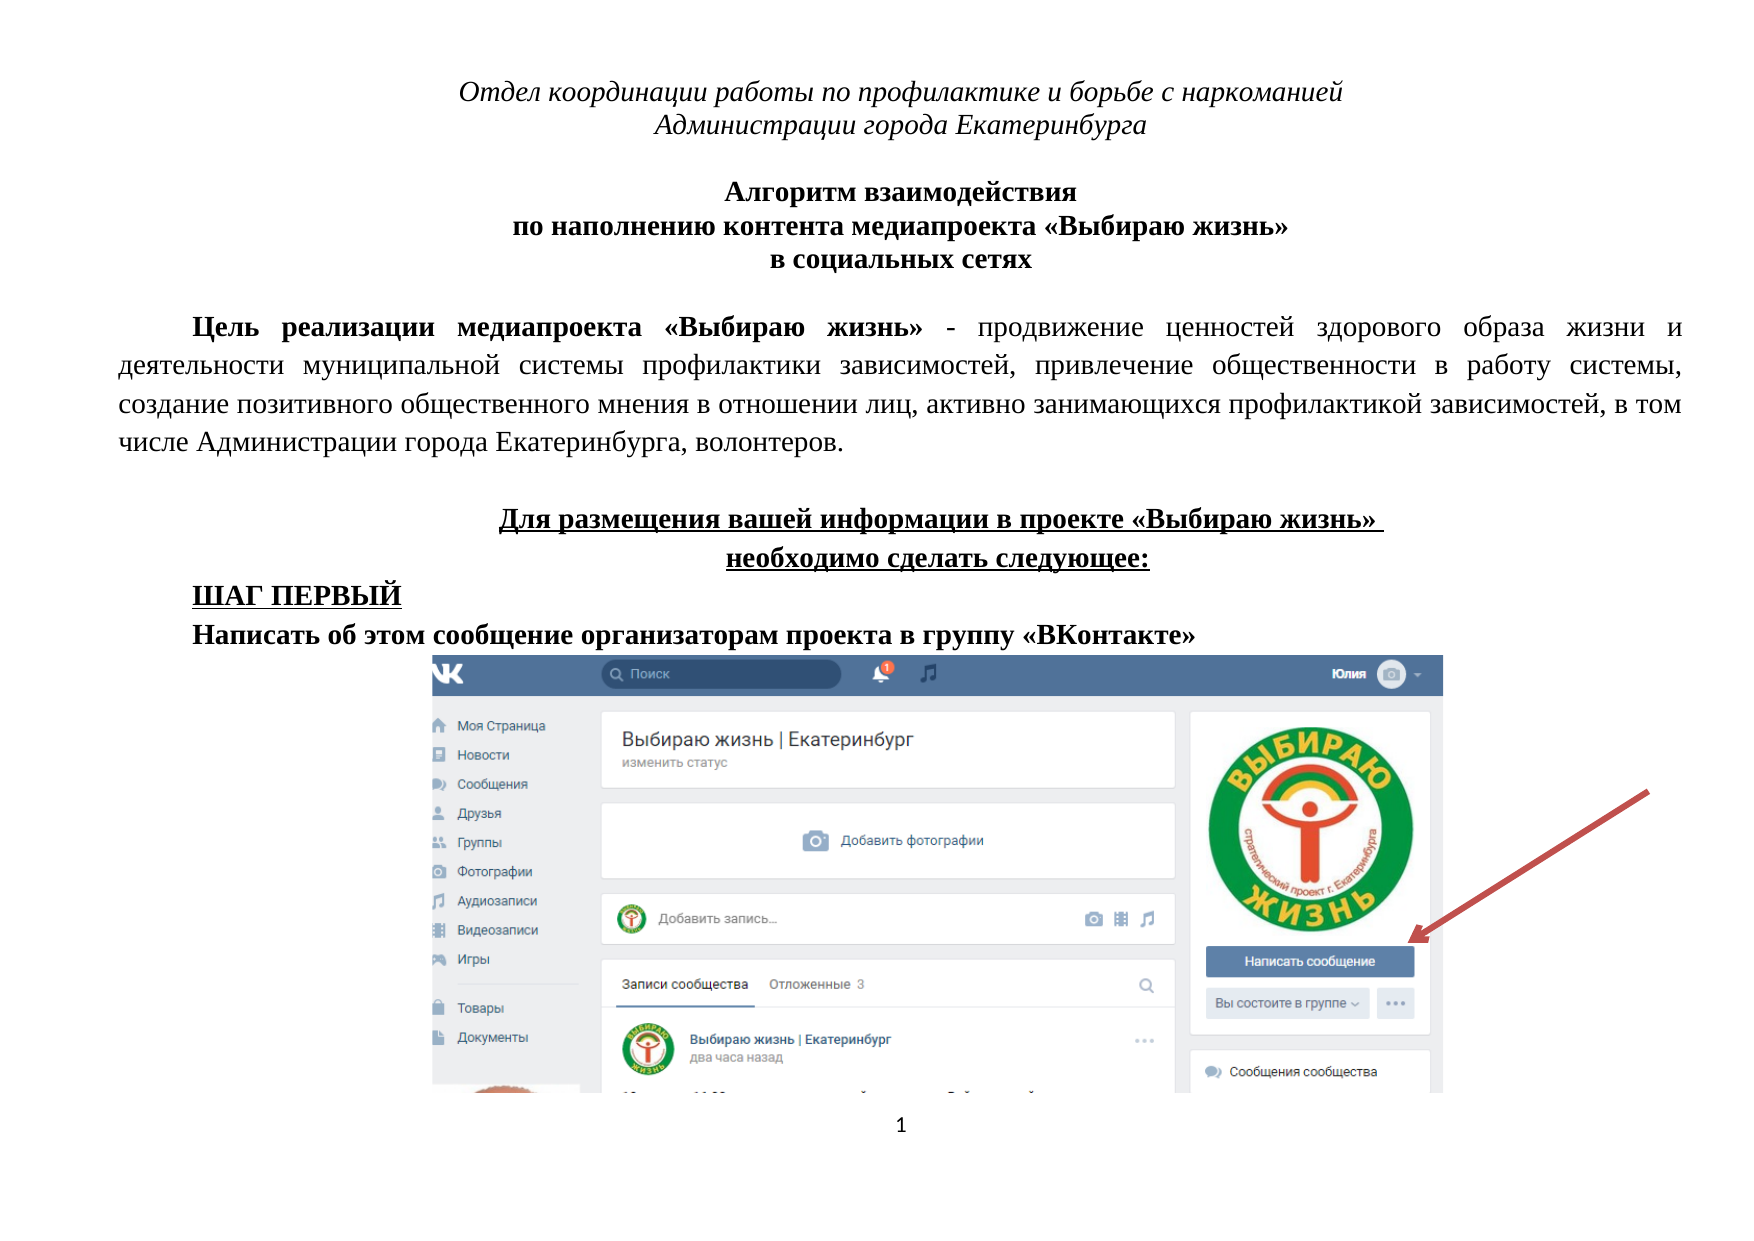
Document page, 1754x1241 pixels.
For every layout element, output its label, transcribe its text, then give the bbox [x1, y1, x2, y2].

text Для размещения вашей информации в проекте «Выбираю жизнь» [118, 501, 1683, 535]
text Алгоритм взаимодействия [118, 174, 1683, 208]
text Цель реализации медиапроекта «Выбираю жизнь» - продвижение ценностей здорового образа жизни и деятельности муниципальной системы профилактики зависимостей, привлечение общественности в работу системы, создание позитивного общественного мнения в отношении лиц, активно занимающихся профилактикой зависимостей, в том числе Администрации города Екатеринбурга, волонтеров. [118, 309, 1683, 458]
text необходимо сделать следующее: [118, 540, 1683, 573]
picture [432, 655, 1444, 1093]
text Отдел координации работы по профилактике и борьбе с наркоманией [118, 74, 1683, 107]
text Написать об этом сообщение организаторам проекта в группу «ВКонтакте» [118, 617, 1683, 651]
text Администрации города Екатеринбурга [118, 107, 1683, 141]
text по наполнению контента медиапроекта «Выбираю жизнь» [118, 208, 1683, 242]
text ШАГ ПЕРВЫЙ [118, 578, 1683, 612]
text в социальных сетях [118, 242, 1683, 275]
